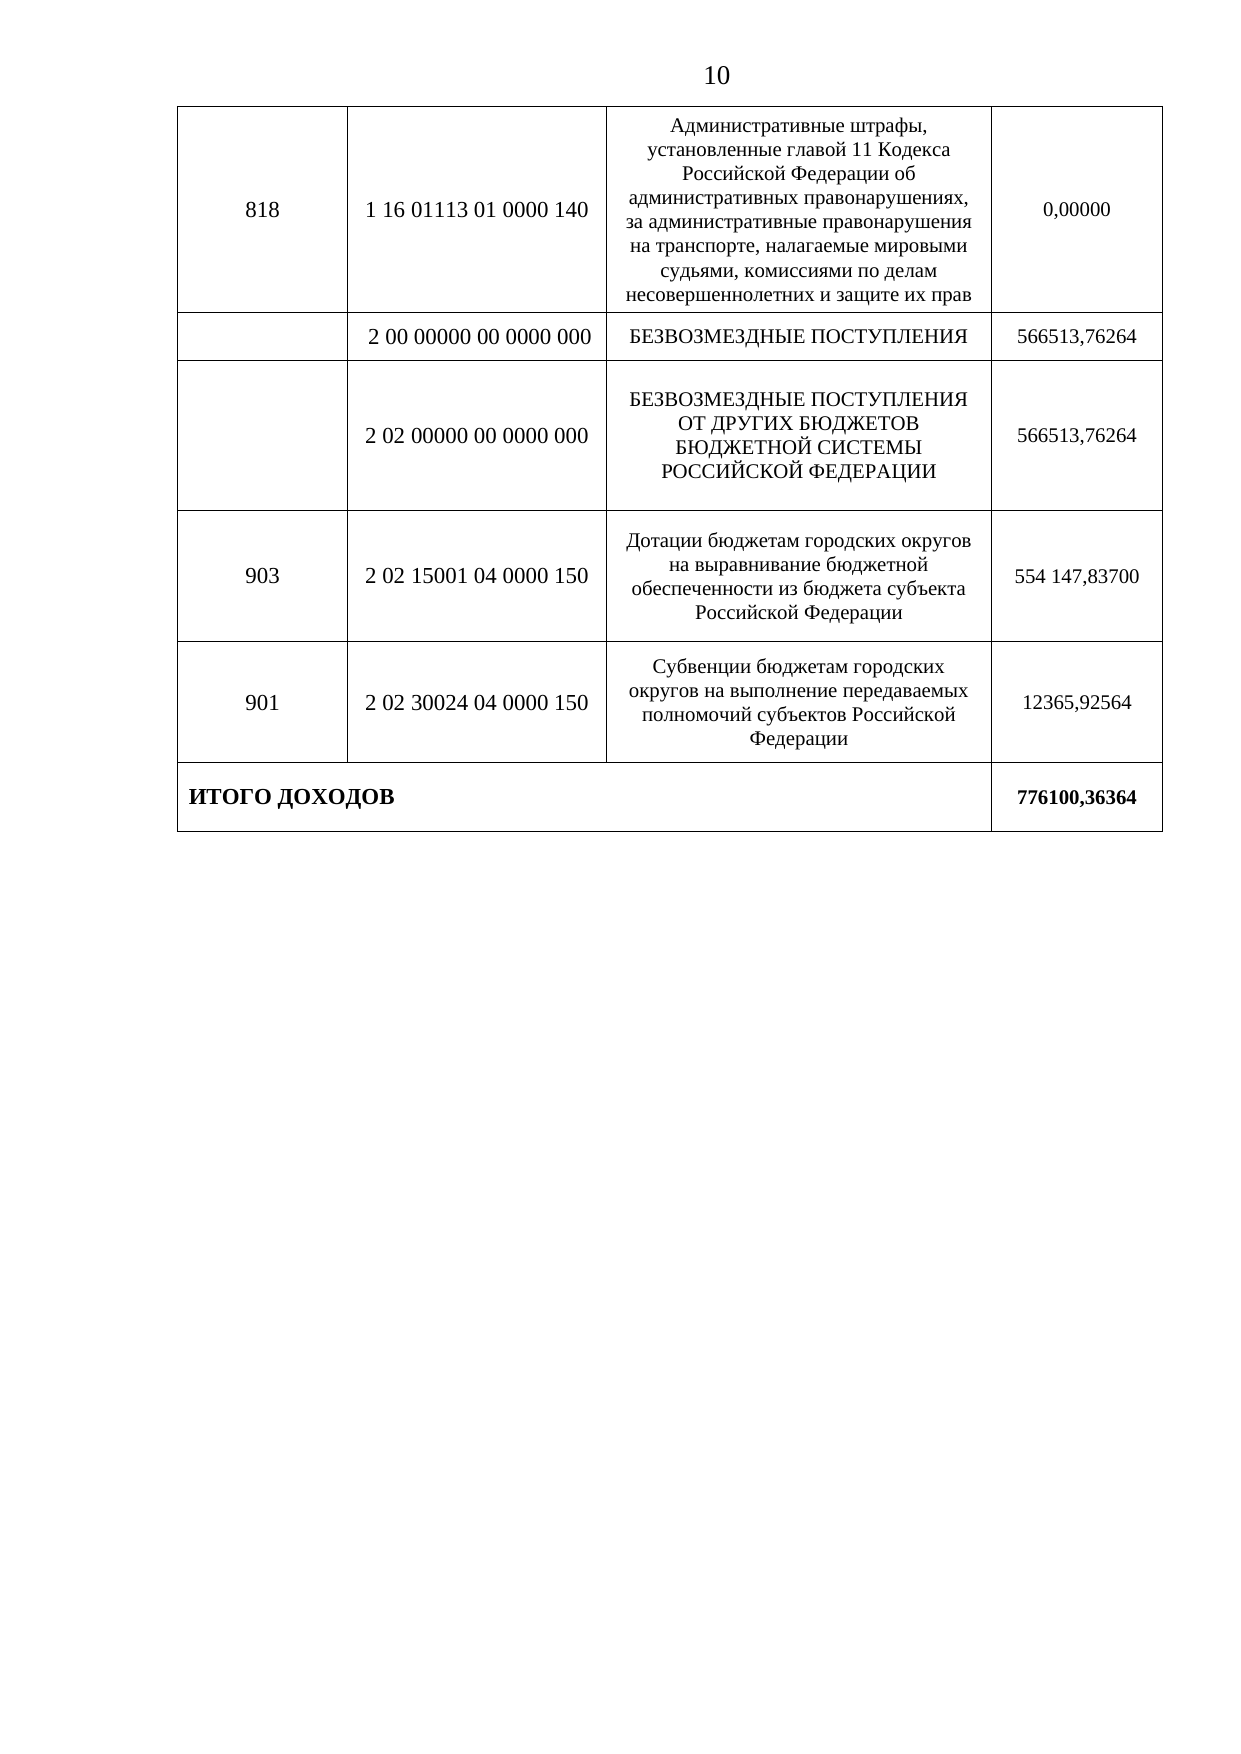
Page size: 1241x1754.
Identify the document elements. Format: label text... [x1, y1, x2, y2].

table_cell 1 16 01113 01 0000 140 [348, 107, 606, 312]
table_cell 2 02 15001 04 0000 150 [348, 511, 606, 641]
table_cell Субвенции бюджетам городских округов на выполнение передаваемых полномочий субъектов Российской Федерации [607, 642, 991, 762]
table_cell 566513,76264 [992, 313, 1162, 360]
table_cell Дотации бюджетам городских округов на выравнивание бюджетной обеспеченности из бюджета субъекта Российской Федерации [607, 511, 991, 641]
table_cell Административные штрафы, установленные главой 11 Кодекса Российской Федерации об административных правонарушениях, за административные правонарушения на транспорте, налагаемые мировыми судьями, комиссиями по делам несовершеннолетних и защите их прав [607, 107, 991, 312]
table_cell 554 147,83700 [992, 511, 1162, 641]
table_cell 818 [178, 107, 347, 312]
table_cell 2 00 00000 00 0000 000 [348, 313, 606, 360]
table_cell 566513,76264 [992, 361, 1162, 510]
table_cell ИТОГО ДОХОДОВ [178, 763, 991, 831]
table_cell БЕЗВОЗМЕЗДНЫЕ ПОСТУПЛЕНИЯ [607, 313, 991, 360]
table_cell 2 02 00000 00 0000 000 [348, 361, 606, 510]
table_cell [178, 313, 347, 360]
table_cell 12365,92564 [992, 642, 1162, 762]
table_cell [178, 361, 347, 510]
table_cell БЕЗВОЗМЕЗДНЫЕ ПОСТУПЛЕНИЯ ОТ ДРУГИХ БЮДЖЕТОВ БЮДЖЕТНОЙ СИСТЕМЫ РОССИЙСКОЙ ФЕДЕРАЦИИ [607, 361, 991, 510]
table_cell 903 [178, 511, 347, 641]
table_cell 0,00000 [992, 107, 1162, 312]
table_cell 2 02 30024 04 0000 150 [348, 642, 606, 762]
table_cell 901 [178, 642, 347, 762]
table_cell 776100,36364 [992, 763, 1162, 831]
